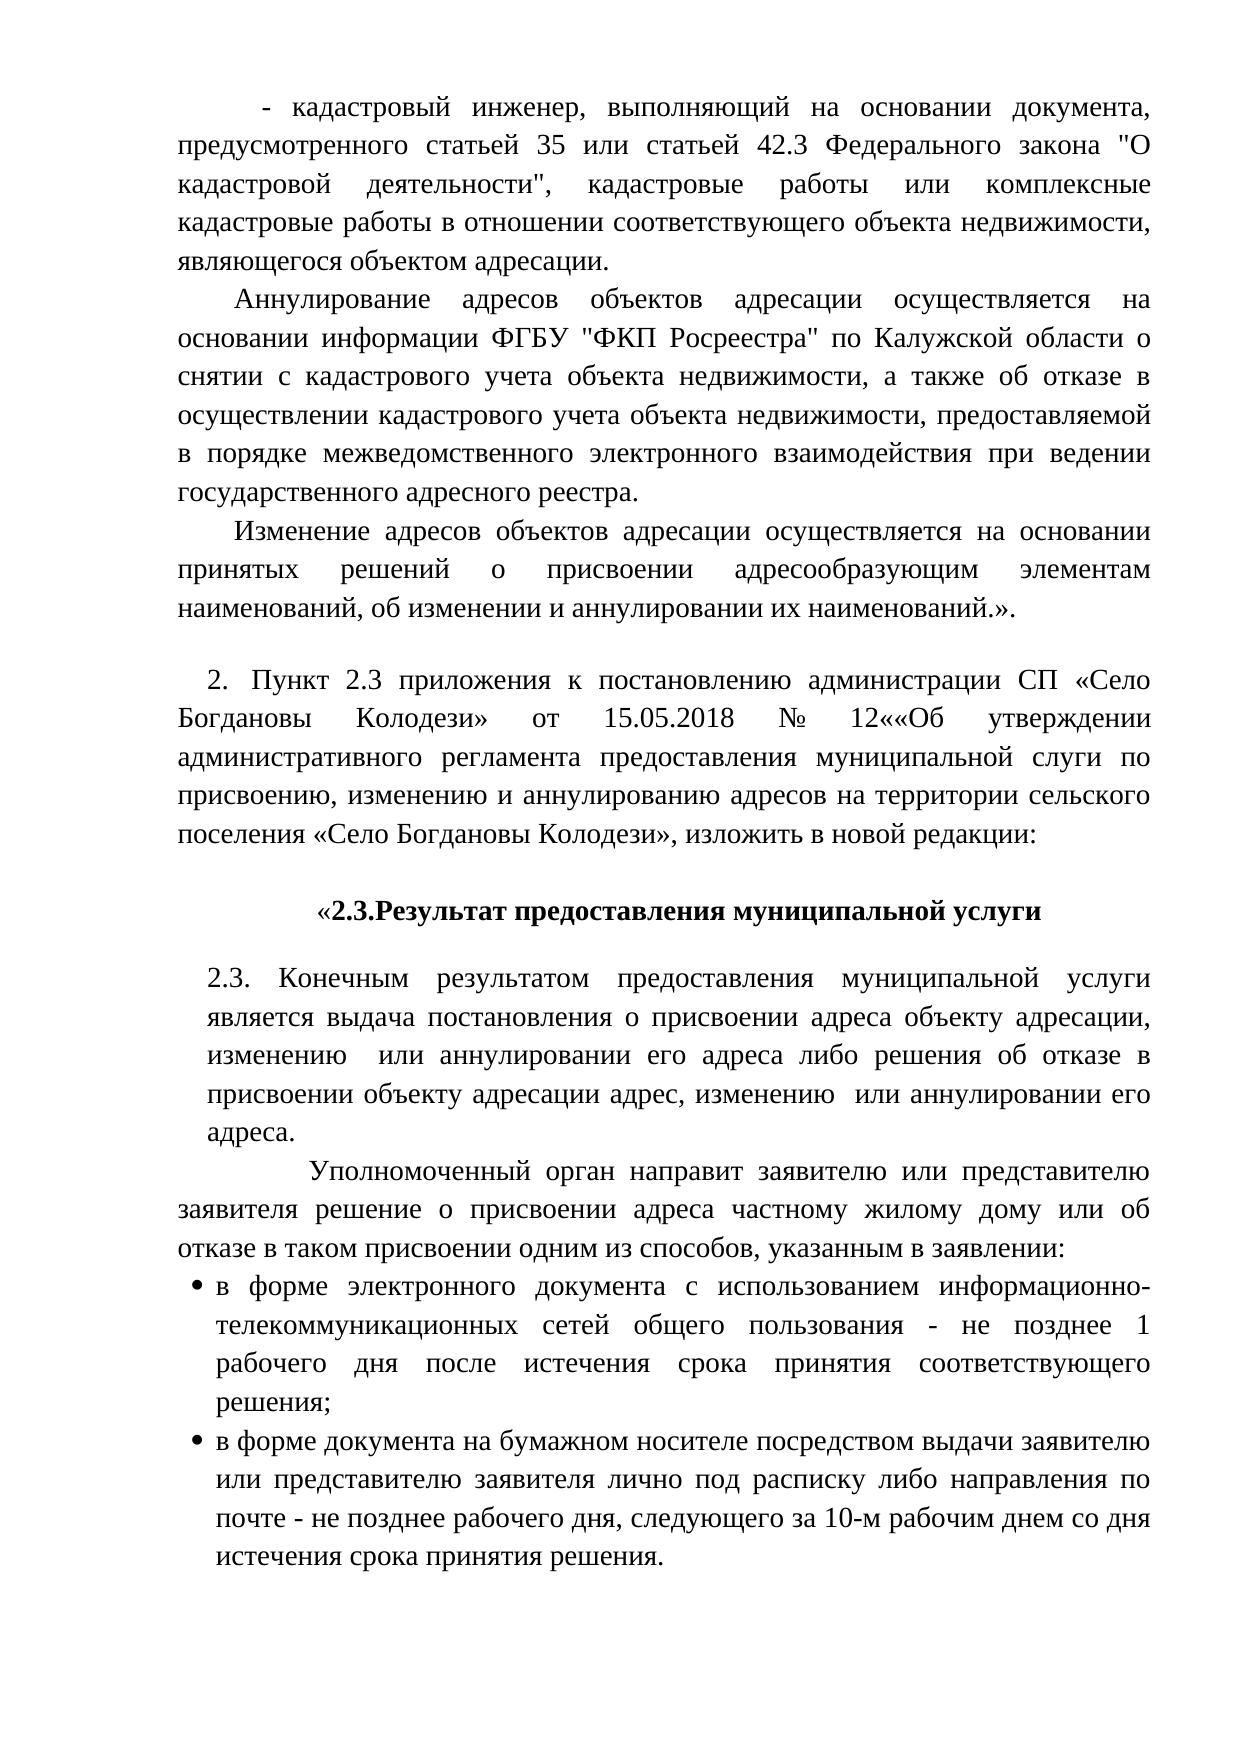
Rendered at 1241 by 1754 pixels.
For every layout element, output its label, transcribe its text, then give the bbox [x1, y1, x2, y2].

list в форме документа на бумажном носителе посредством выдачи заявителю или представителю заявителя лично под расписку либо направления по почте - не позднее рабочего дня, следующего за 10-м рабочим днем со дня истечения срока принятия решения. [192, 1423, 1152, 1572]
text Изменение адресов объектов адресации осуществляется на основании принятых решений о присвоении адресообразующим элементам наименований, об изменении и аннулировании их наименований.». [177, 513, 1152, 623]
list 2.3. Конечным результатом предоставления муниципальной услуги является выдача постановления о присвоении адреса объекту адресации, изменению или аннулировании его адреса либо решения об отказе в присвоении объекту адресации адрес, изменению или аннулировании его адреса. [207, 960, 1152, 1148]
list «2.3.Результат предоставления муниципальной услуги [207, 893, 1152, 927]
text Уполномоченный орган направит заявителю или представителю заявителя решение о присвоении адреса частному жилому дому или об отказе в таком присвоении одним из способов, указанным в заявлении: [177, 1153, 1152, 1263]
list в форме электронного документа с использованием информационно-телекоммуникационных сетей общего пользования - не позднее 1 рабочего дня после истечения срока принятия соответствующего решения; [192, 1268, 1152, 1418]
text - кадастровый инженер, выполняющий на основании документа, предусмотренного статьей 35 или статьей 42.3 Федерального закона "О кадастровой деятельности", кадастровые работы или комплексные кадастровые работы в отношении соответствующего объекта недвижимости, являющегося объектом адресации. [177, 89, 1152, 276]
list Пункт 2.3 приложения к постановлению администрации СП «Село Богдановы Колодези» от 15.05.2018 № 12««Об утверждении административного регламента предоставления муниципальной слуги по присвоению, изменению и аннулированию адресов на территории сельского поселения «Село Богдановы Колодези», изложить в новой редакции: [177, 662, 1152, 849]
text Аннулирование адресов объектов адресации осуществляется на основании информации ФГБУ "ФКП Росреестра" по Калужской области о снятии с кадастрового учета объекта недвижимости, а также об отказе в осуществлении кадастрового учета объекта недвижимости, предоставляемой в порядке межведомственного электронного взаимодействия при ведении государственного адресного реестра. [177, 281, 1152, 508]
